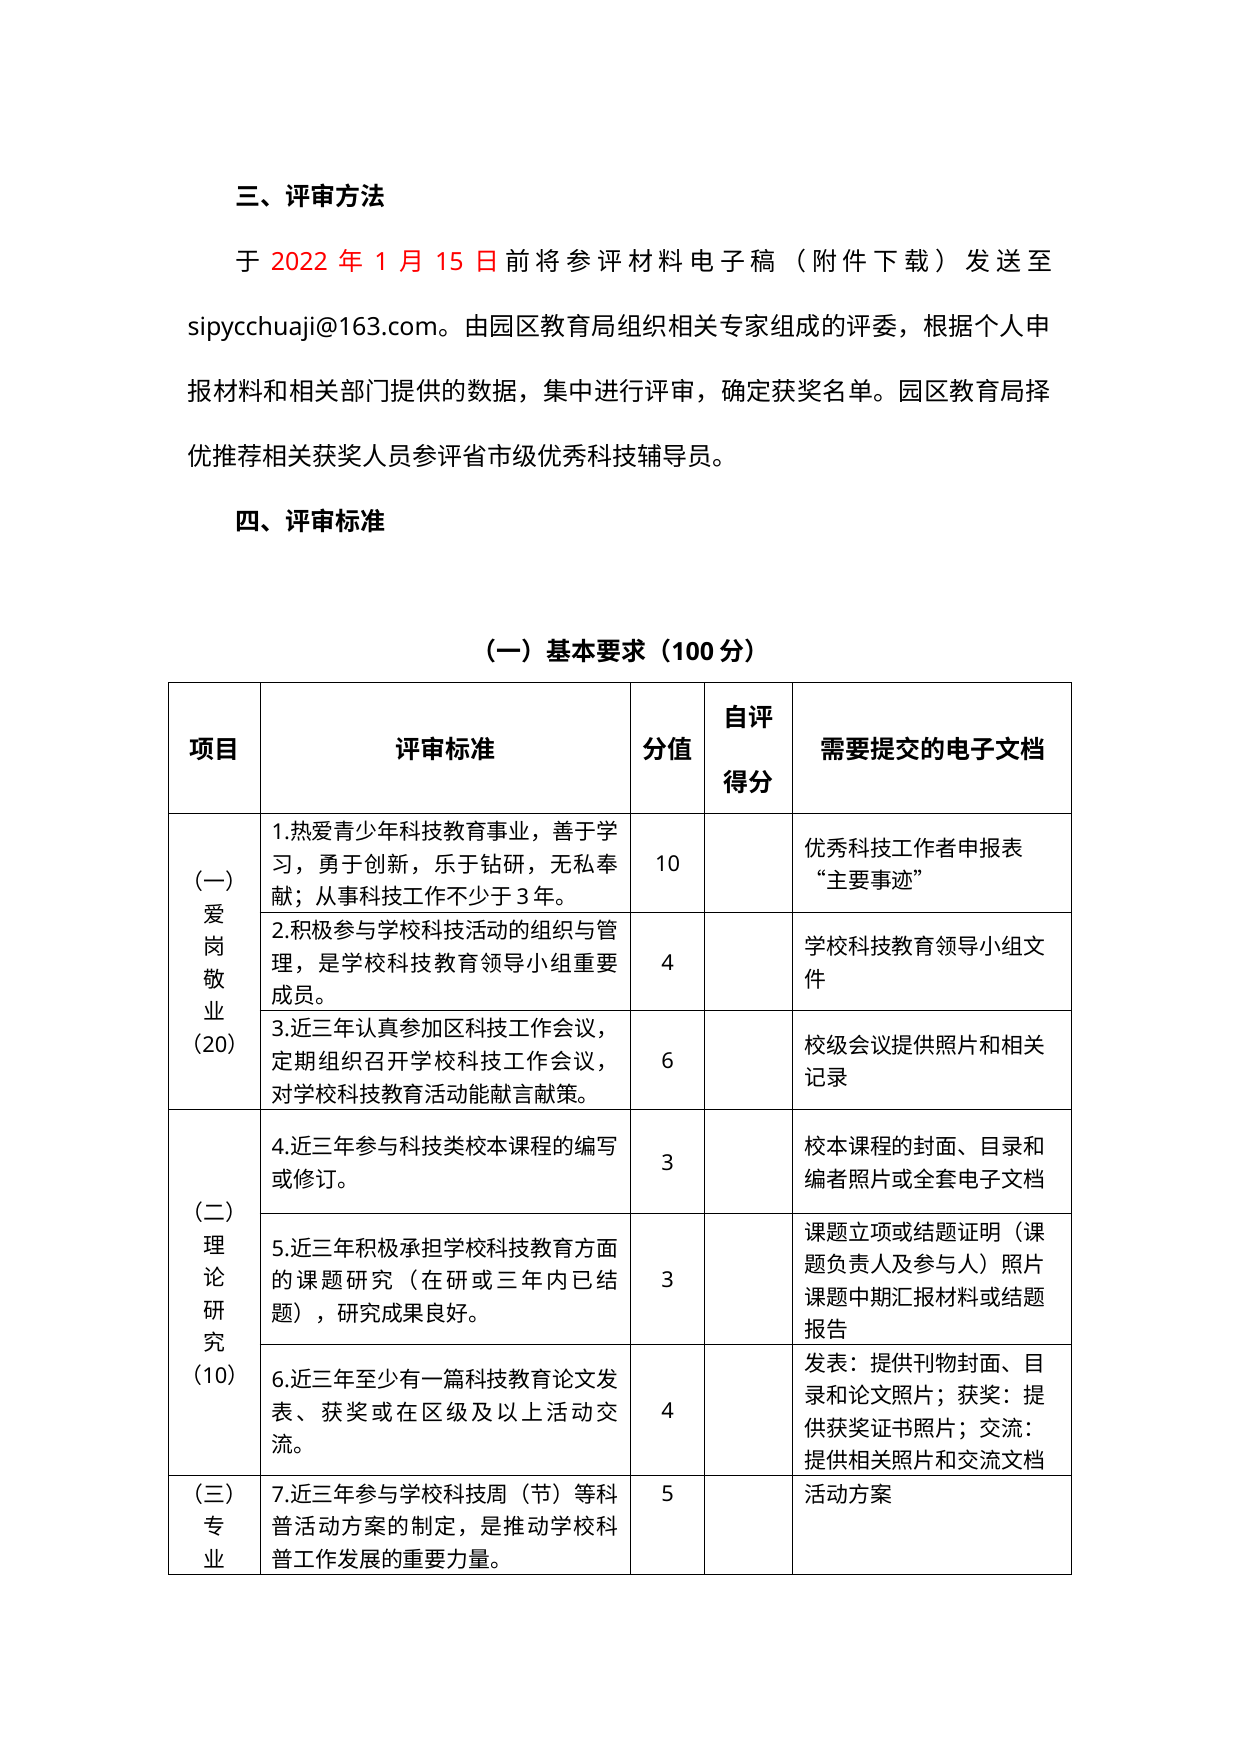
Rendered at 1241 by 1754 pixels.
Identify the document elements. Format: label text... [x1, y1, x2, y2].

table_cell 6 [631, 1011, 704, 1109]
table_header 分值 [631, 683, 704, 813]
table_cell 校本课程的封面、目录和编者照片或全套电子文档 [793, 1110, 1071, 1213]
table_cell （二） 理 论 研 究 （10） [169, 1110, 260, 1475]
text 于2022年1月15日前将参评材料电子稿（附件下载）发送至sipycchuaji@163.com。由园区教育局组织相关专家组成的评委，根据个人申报材料和相关部门提供的数据，集中进行评审，确定获奖名单。园区教育局择优推荐相关获奖人员参评省市级优秀科技辅导员。 [187, 227, 1053, 487]
table_cell （一） 爱 岗 敬 业 （20） [169, 814, 260, 1109]
table_cell 6.近三年至少有一篇科技教育论文发表、获奖或在区级及以上活动交流。 [261, 1345, 630, 1475]
table_cell 3.近三年认真参加区科技工作会议，定期组织召开学校科技工作会议，对学校科技教育活动能献言献策。 [261, 1011, 630, 1109]
table_cell [705, 1476, 792, 1574]
table_cell [705, 913, 792, 1010]
table_cell 7.近三年参与学校科技周（节）等科普活动方案的制定，是推动学校科普工作发展的重要力量。 [261, 1476, 630, 1574]
table_cell 2.积极参与学校科技活动的组织与管理，是学校科技教育领导小组重要成员。 [261, 913, 630, 1010]
table_cell [705, 814, 792, 912]
table_cell 学校科技教育领导小组文件 [793, 913, 1071, 1010]
table_cell 4.近三年参与科技类校本课程的编写或修订。 [261, 1110, 630, 1213]
table_header 项目 [169, 683, 260, 813]
table_cell [705, 1011, 792, 1109]
text （一）基本要求（100分） [187, 617, 1053, 682]
table_cell 4 [631, 913, 704, 1010]
text 三、评审方法 [187, 162, 1053, 227]
table_cell 发表：提供刊物封面、目录和论文照片；获奖：提供获奖证书照片；交流：提供相关照片和交流文档 [793, 1345, 1071, 1475]
table_header 评审标准 [261, 683, 630, 813]
table_cell 优秀科技工作者申报表“主要事迹” [793, 814, 1071, 912]
table_cell 4 [631, 1345, 704, 1475]
table_header 需要提交的电子文档 [793, 683, 1071, 813]
table_cell 1.热爱青少年科技教育事业，善于学习，勇于创新，乐于钻研，无私奉献；从事科技工作不少于3年。 [261, 814, 630, 912]
table_cell [705, 1110, 792, 1213]
table_header 自评 得分 [705, 683, 792, 813]
text 四、评审标准 [187, 487, 1053, 552]
table_cell 活动方案 [793, 1476, 1071, 1574]
table_cell 校级会议提供照片和相关记录 [793, 1011, 1071, 1109]
table_cell （三） 专 业 素 养 （25） [169, 1476, 260, 1574]
table_cell [705, 1345, 792, 1475]
table_cell 3 [631, 1110, 704, 1213]
table_cell 3 [631, 1214, 704, 1344]
table_cell 课题立项或结题证明（课题负责人及参与人）照片 课题中期汇报材料或结题报告 [793, 1214, 1071, 1344]
table_cell 5.近三年积极承担学校科技教育方面的课题研究（在研或三年内已结题），研究成果良好。 [261, 1214, 630, 1344]
table_cell 10 [631, 814, 704, 912]
table_cell 5 [631, 1476, 704, 1574]
table_cell [705, 1214, 792, 1344]
